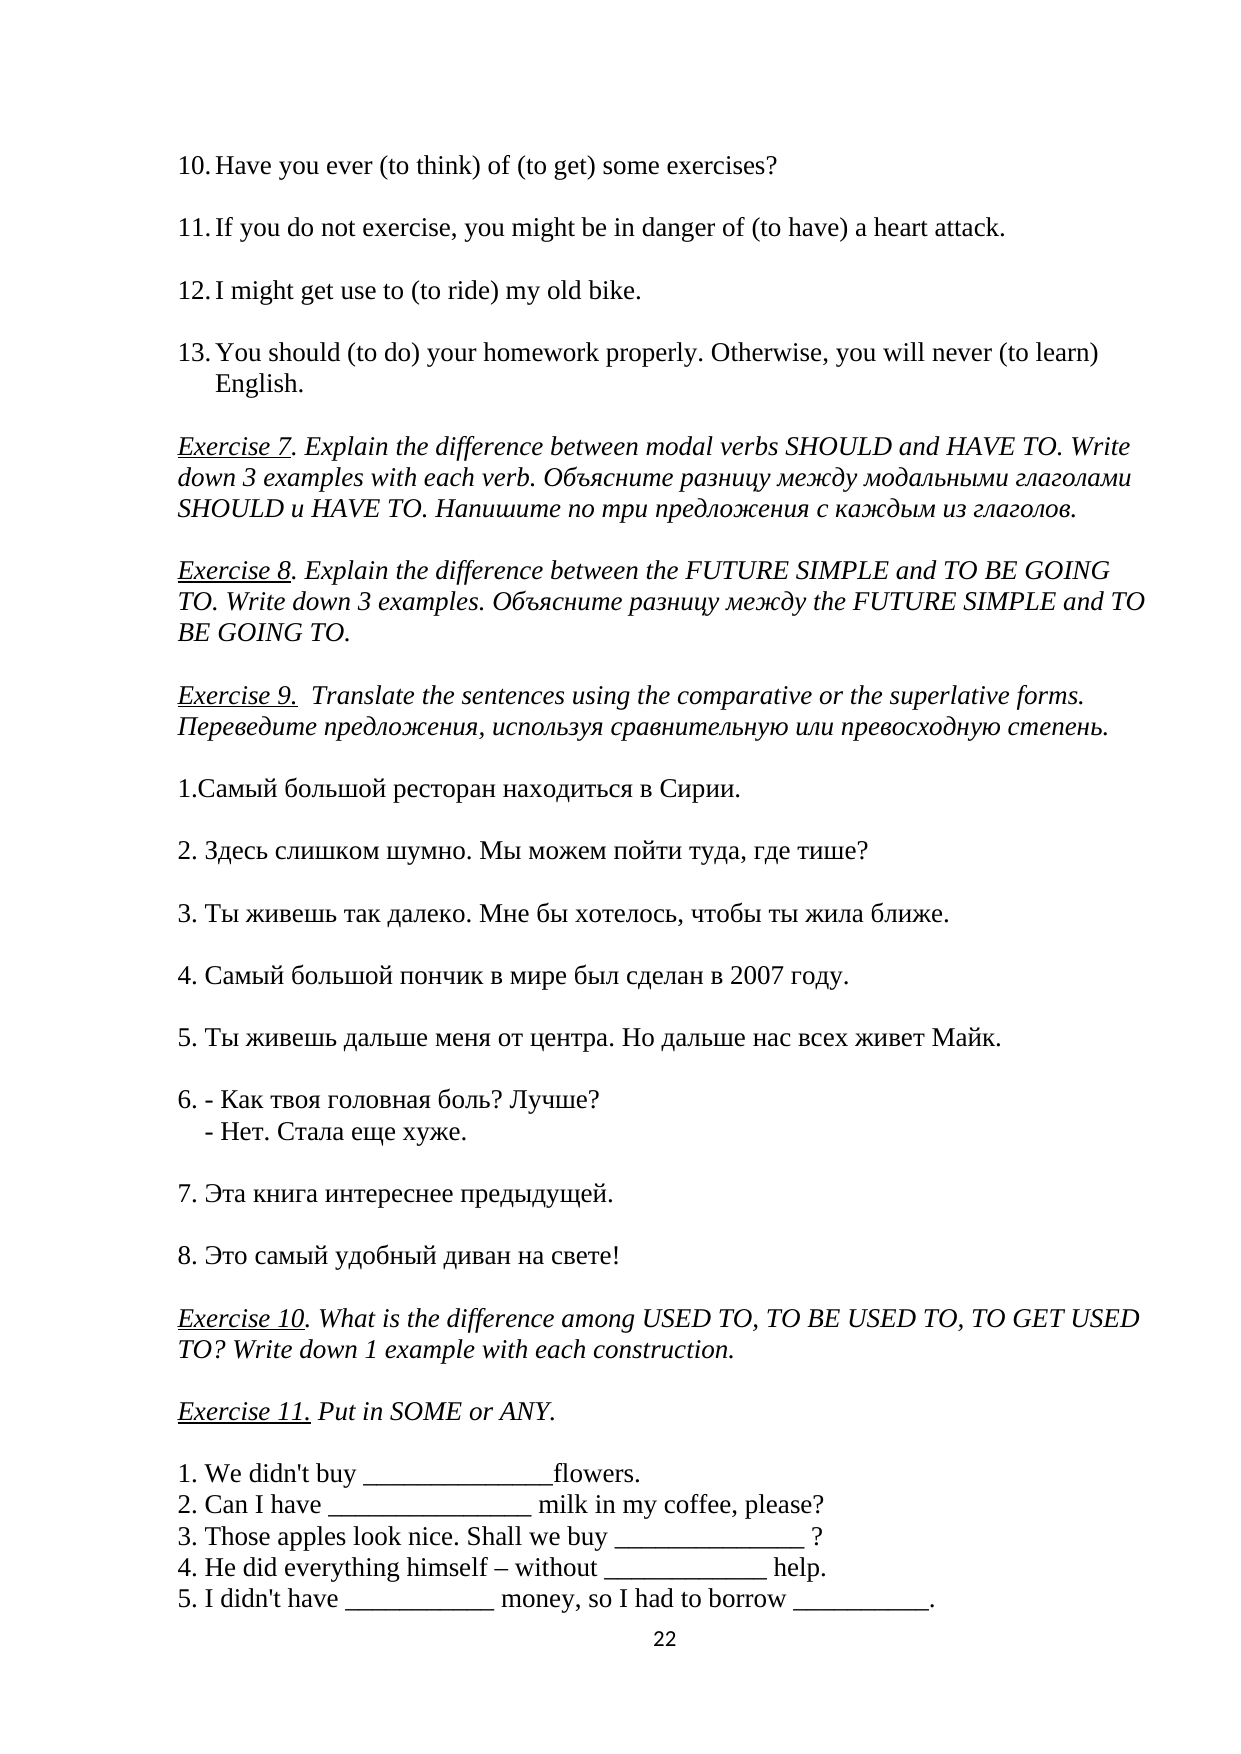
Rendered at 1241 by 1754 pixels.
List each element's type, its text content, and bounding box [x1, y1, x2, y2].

text Exercise 7. Explain the difference between modal verbs SHOULD and HAVE TO. Write down 3 examples with each verb. Объясните разницу между модальными глаголами SHOULD и HAVE TO. Напишите по три предложения с каждым из глаголов. [177, 429, 1152, 523]
text 5. Ты живешь дальше меня от центра. Но дальше нас всех живет Майк. [177, 1021, 1152, 1052]
text 5. I didn't have ___________ money, so I had to borrow __________. [177, 1582, 1152, 1613]
text Exercise 9. Translate the sentences using the comparative or the superlative forms. Переведите предложения, используя сравнительную или превосходную степень. [177, 679, 1152, 741]
text 2. Can I have _______________ milk in my coffee, please? [177, 1488, 1152, 1520]
text Exercise 8. Explain the difference between the FUTURE SIMPLE and TO BE GOING TO. Write down 3 examples. Объясните разницу между the FUTURE SIMPLE and TO BE GOING TO. [177, 554, 1152, 648]
text 1. We didn't buy ______________flowers. [177, 1457, 1152, 1488]
list Have you ever (to think) of (to get) some exercises? [177, 149, 1152, 180]
text 1.Самый большой ресторан находиться в Сирии. [177, 772, 1152, 803]
text 3. Ты живешь так далеко. Мне бы хотелось, чтобы ты жила ближе. [177, 897, 1152, 928]
list If you do not exercise, you might be in danger of (to have) a heart attack. [177, 212, 1152, 243]
text 3. Those apples look nice. Shall we buy ______________ ? [177, 1520, 1152, 1551]
text 4. Самый большой пончик в мире был сделан в 2007 году. [177, 959, 1152, 990]
list I might get use to (to ride) my old bike. [177, 274, 1152, 305]
text 8. Это самый удобный диван на свете! [177, 1239, 1152, 1271]
text Exercise 10. What is the difference among USED TO, TO BE USED TO, TO GET USED TO? Write down 1 example with each construction. [177, 1302, 1152, 1364]
text 4. He did everything himself – without ____________ help. [177, 1551, 1152, 1582]
text 2. Здесь слишком шумно. Мы можем пойти туда, где тише? [177, 834, 1152, 866]
list You should (to do) your homework properly. Otherwise, you will never (to learn) English. [177, 336, 1152, 398]
text 6. - Как твоя головная боль? Лучше? [177, 1084, 1152, 1115]
text - Нет. Стала еще хуже. [177, 1115, 1152, 1146]
text 7. Эта книга интереснее предыдущей. [177, 1177, 1152, 1208]
text Exercise 11. Put in SOME or ANY. [177, 1395, 1152, 1426]
